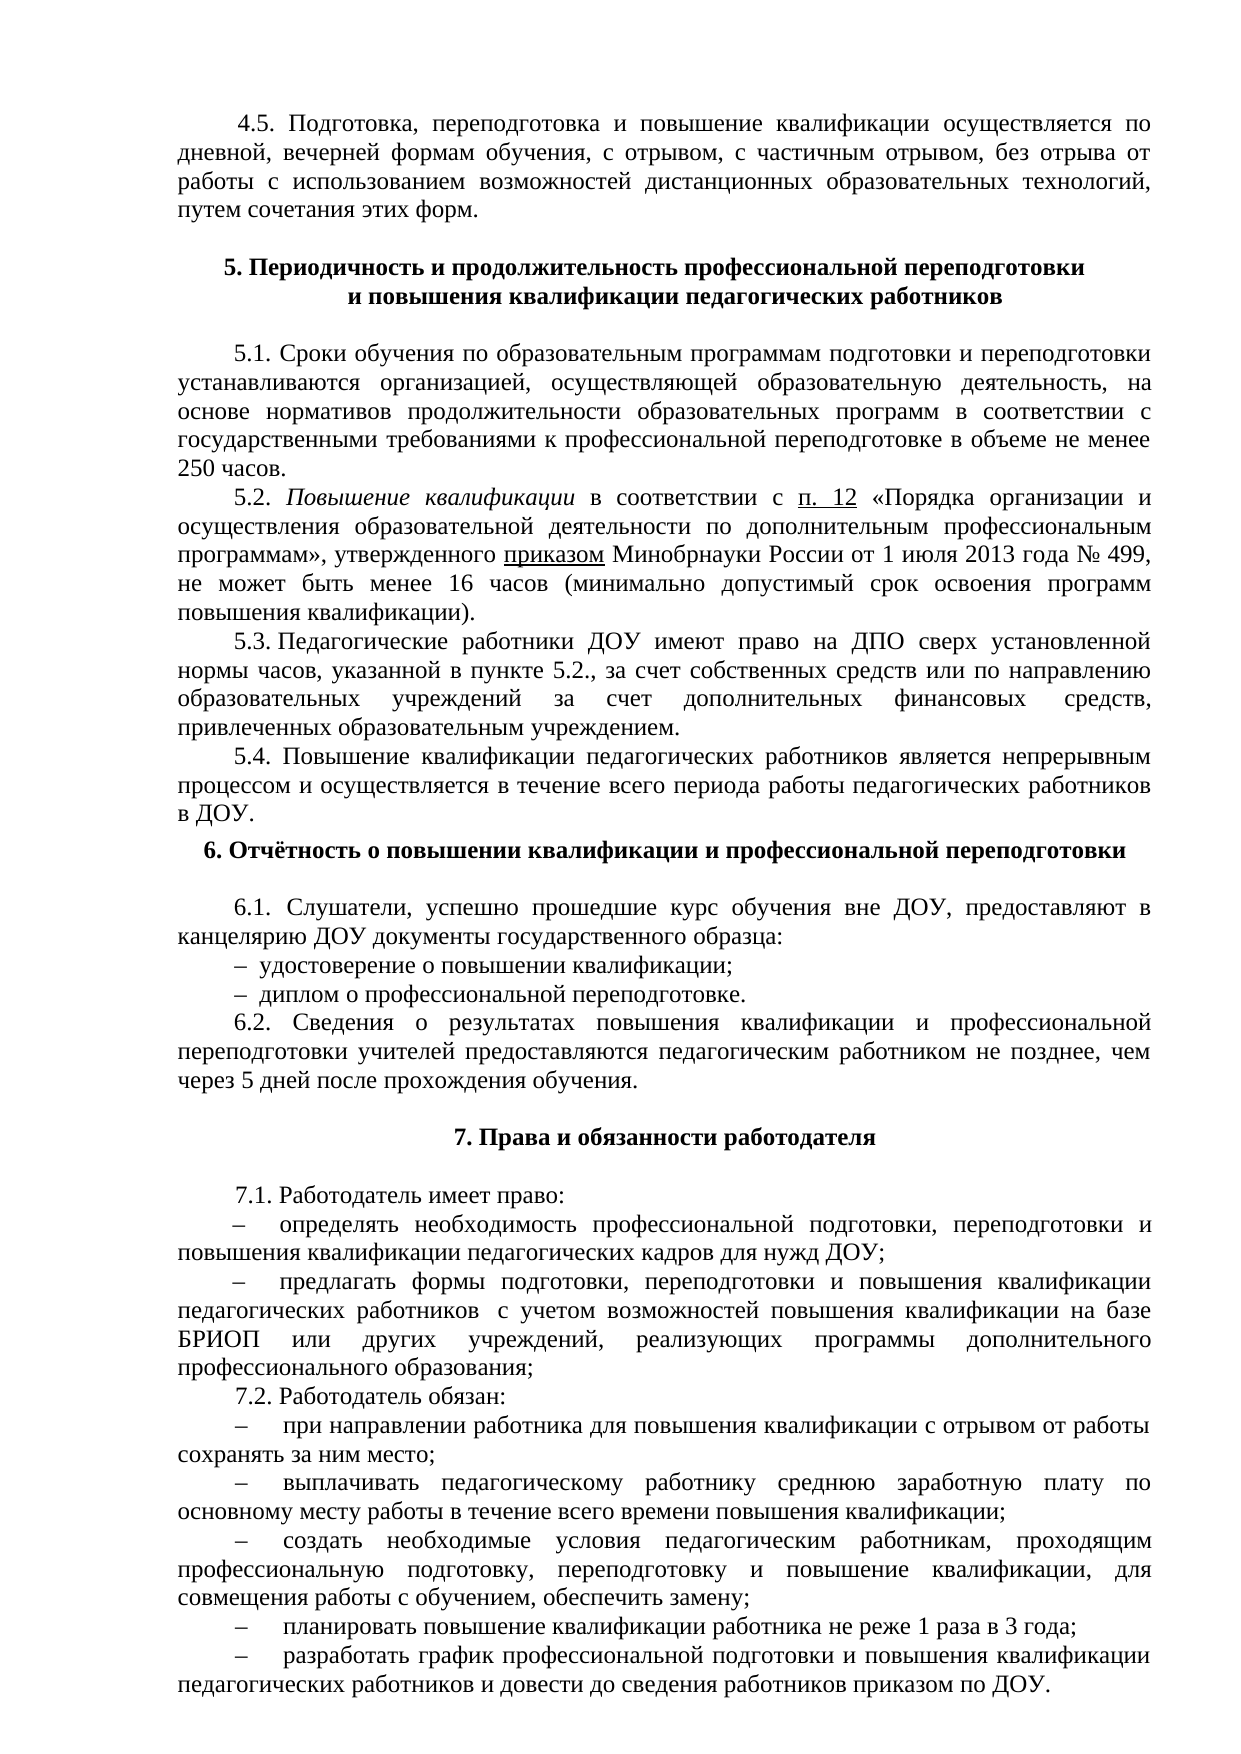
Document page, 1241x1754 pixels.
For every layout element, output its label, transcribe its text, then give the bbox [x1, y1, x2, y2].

list планировать повышение квалификации работника не реже 1 раза в 3 года; [235, 1611, 1192, 1640]
subtitle Отчётность о повышении квалификации и профессиональной переподготовки [203, 835, 1192, 864]
list Слушатели, успешно прошедшие курс обучения вне ДОУ, предоставляют в канцелярию ДОУ документы государственного образца: [177, 892, 1151, 950]
list Сроки обучения по образовательным программам подготовки и переподготовки устанавливаются организацией, осуществляющей образовательную деятельность, на основе нормативов продолжительности образовательных программ в соответствии с государственными требованиями к профессиональной переподготовке в объеме не менее 250 часов. [177, 338, 1152, 482]
list диплом о профессиональной переподготовке. [234, 979, 1192, 1007]
list Сведения о результатах повышения квалификации и профессиональной переподготовки учителей предоставляются педагогическим работником не позднее, чем через 5 дней после прохождения обучения. [177, 1007, 1152, 1094]
list при направлении работника для повышения квалификации с отрывом от работы сохранять за ним место; [177, 1410, 1151, 1467]
list Подготовка, переподготовка и повышение квалификации осуществляется по дневной, вечерней формам обучения, с отрывом, с частичным отрывом, без отрыва от работы с использованием возможностей дистанционных образовательных технологий, путем сочетания этих форм. [177, 108, 1151, 223]
list Работодатель обязан: [235, 1381, 1192, 1410]
list создать необходимые условия педагогическим работникам, проходящим профессиональную подготовку, переподготовку и повышение квалификации, для совмещения работы с обучением, обеспечить замену; [177, 1525, 1152, 1611]
list удостоверение о повышении квалификации; [234, 950, 1192, 979]
list Работодатель имеет право: [235, 1180, 1192, 1209]
list предлагать формы подготовки, переподготовки и повышения квалификации педагогических работников с учетом возможностей повышения квалификации на базе БРИОП или других учреждений, реализующих программы дополнительного профессионального образования; [177, 1266, 1152, 1381]
list разработать график профессиональной подготовки и повышения квалификации педагогических работников и довести до сведения работников приказом по ДОУ. [177, 1640, 1151, 1697]
list Педагогические работники ДОУ имеют право на ДПО сверх установленной нормы часов, указанной в пункте 5.2., за счет собственных средств или по направлению образовательных учреждений за счет дополнительных финансовых средств, привлеченных образовательным учреждением. [177, 626, 1152, 741]
list Повышение квалификации в соответствии с п. 12 «Порядка организации и осуществления образовательной деятельности по дополнительным профессиональным программам», утвержденного приказом Минобрнауки России от 1 июля 2013 года № 499, не может быть менее 16 часов (минимально допустимый срок освоения программ повышения квалификации). [177, 482, 1152, 626]
subtitle Права и обязанности работодателя [453, 1122, 1192, 1151]
list выплачивать педагогическому работнику среднюю заработную плату по основному месту работы в течение всего времени повышения квалификации; [177, 1467, 1151, 1525]
subtitle Периодичность и продолжительность профессиональной переподготовки и повышения квалификации педагогических работников [223, 252, 1106, 309]
list определять необходимость профессиональной подготовки, переподготовки и повышения квалификации педагогических кадров для нужд ДОУ; [177, 1209, 1152, 1266]
list Повышение квалификации педагогических работников является непрерывным процессом и осуществляется в течение всего периода работы педагогических работников в ДОУ. [177, 741, 1151, 827]
